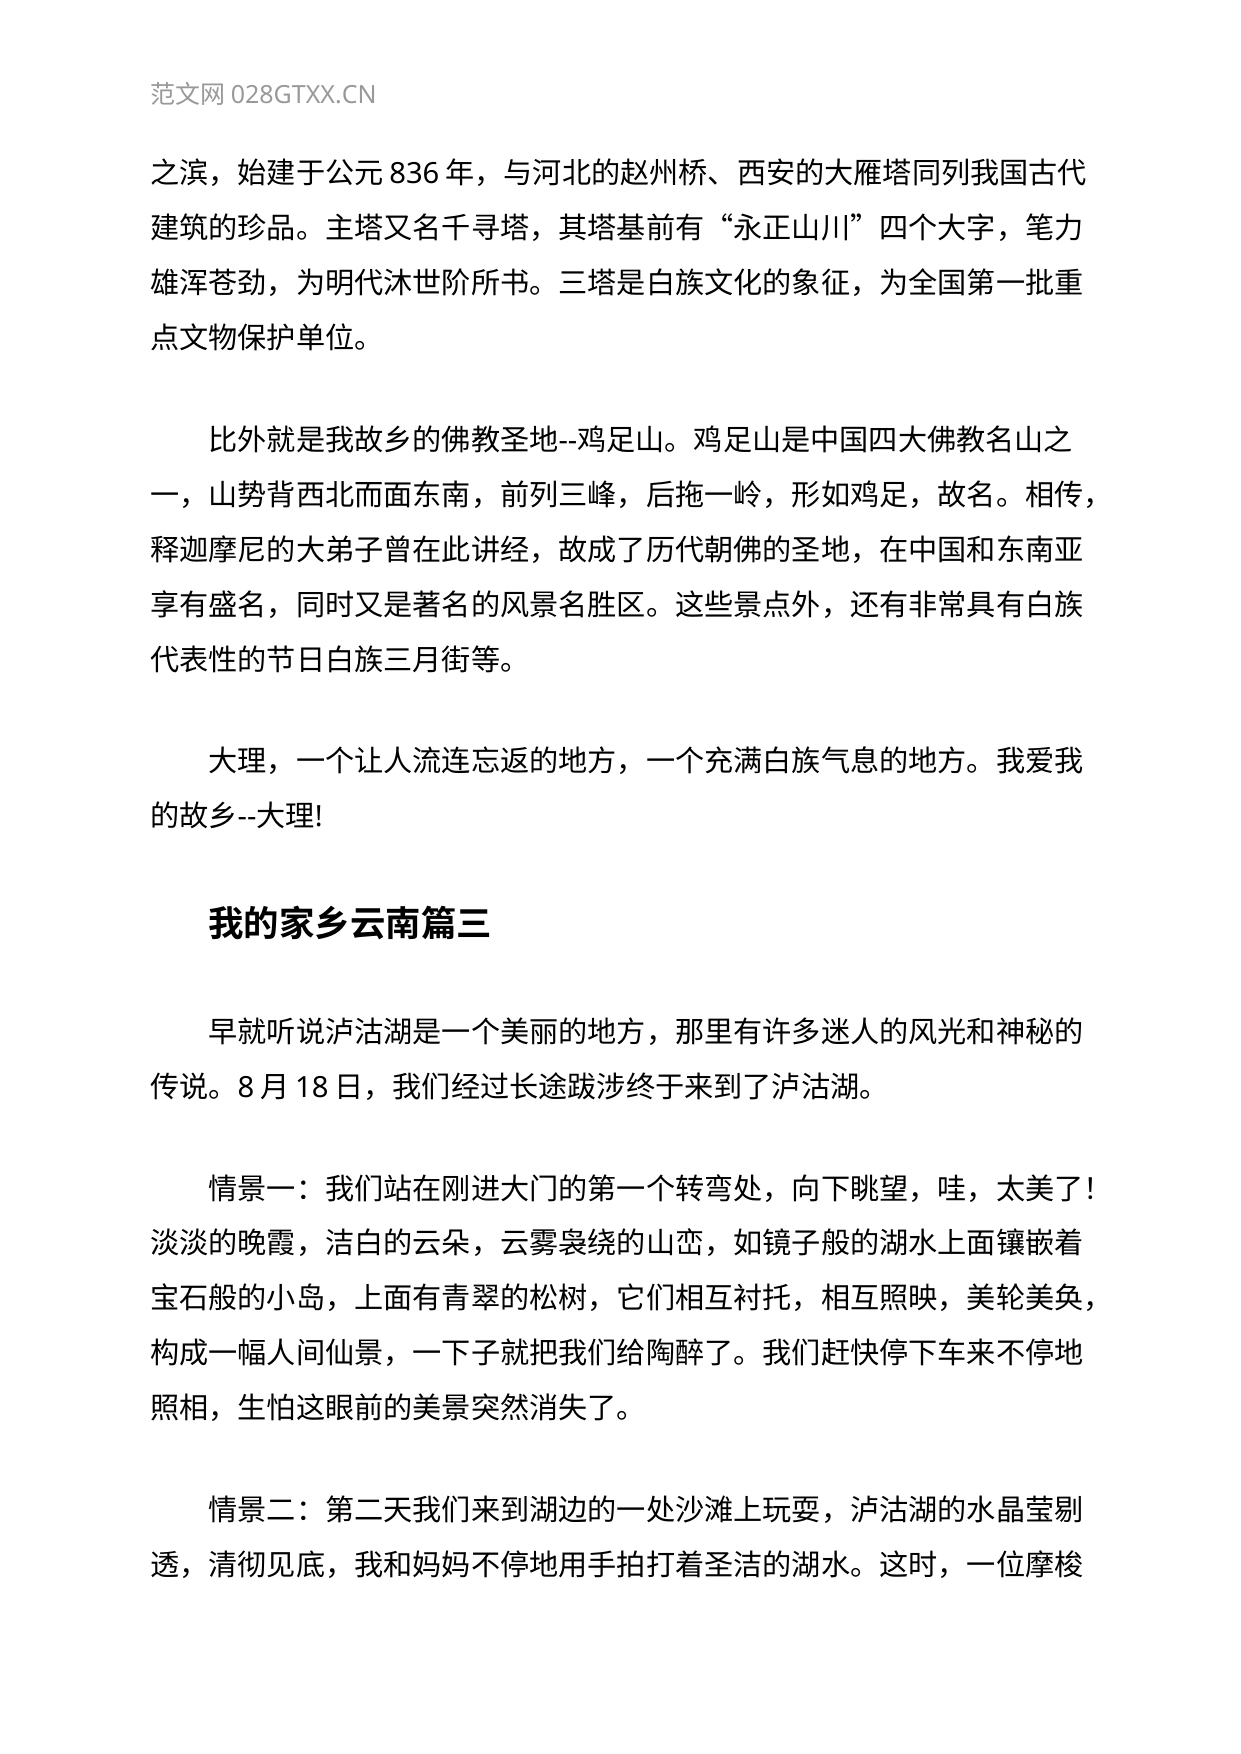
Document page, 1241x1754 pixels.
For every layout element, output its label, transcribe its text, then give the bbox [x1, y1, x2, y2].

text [150, 150, 1090, 357]
text 情景一：我们站在刚进大门的第一个转弯处，向下眺望，哇，太美了！淡淡的晚霞，洁白的云朵，云雾袅绕的山峦，如镜子般的湖水上面镶嵌着宝石般的小岛，上面有青翠的松树，它们相互衬托，相互照映，美轮美奂，构成一幅人间仙景，一下子就把我们给陶醉了。我们赶快停下车来不停地照相，生怕这眼前的美景突然消失了。 [150, 1165, 1090, 1427]
text 大理，一个让人流连忘返的地方，一个充满白族气息的地方。我爱我的故乡--大理! [150, 738, 1090, 835]
text 比外就是我故乡的佛教圣地--鸡足山。鸡足山是中国四大佛教名山之一，山势背西北而面东南，前列三峰，后拖一岭，形如鸡足，故名。相传，释迦摩尼的大弟子曾在此讲经，故成了历代朝佛的圣地，在中国和东南亚享有盛名，同时又是著名的风景名胜区。这些景点外，还有非常具有白族代表性的节日白族三月街等。 [150, 417, 1090, 678]
text 我的家乡云南篇三 [150, 895, 1090, 946]
text 早就听说泸沽湖是一个美丽的地方，那里有许多迷人的风光和神秘的传说。8月18日，我们经过长途跋涉终于来到了泸沽湖。 [150, 1008, 1090, 1106]
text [150, 1487, 1090, 1584]
